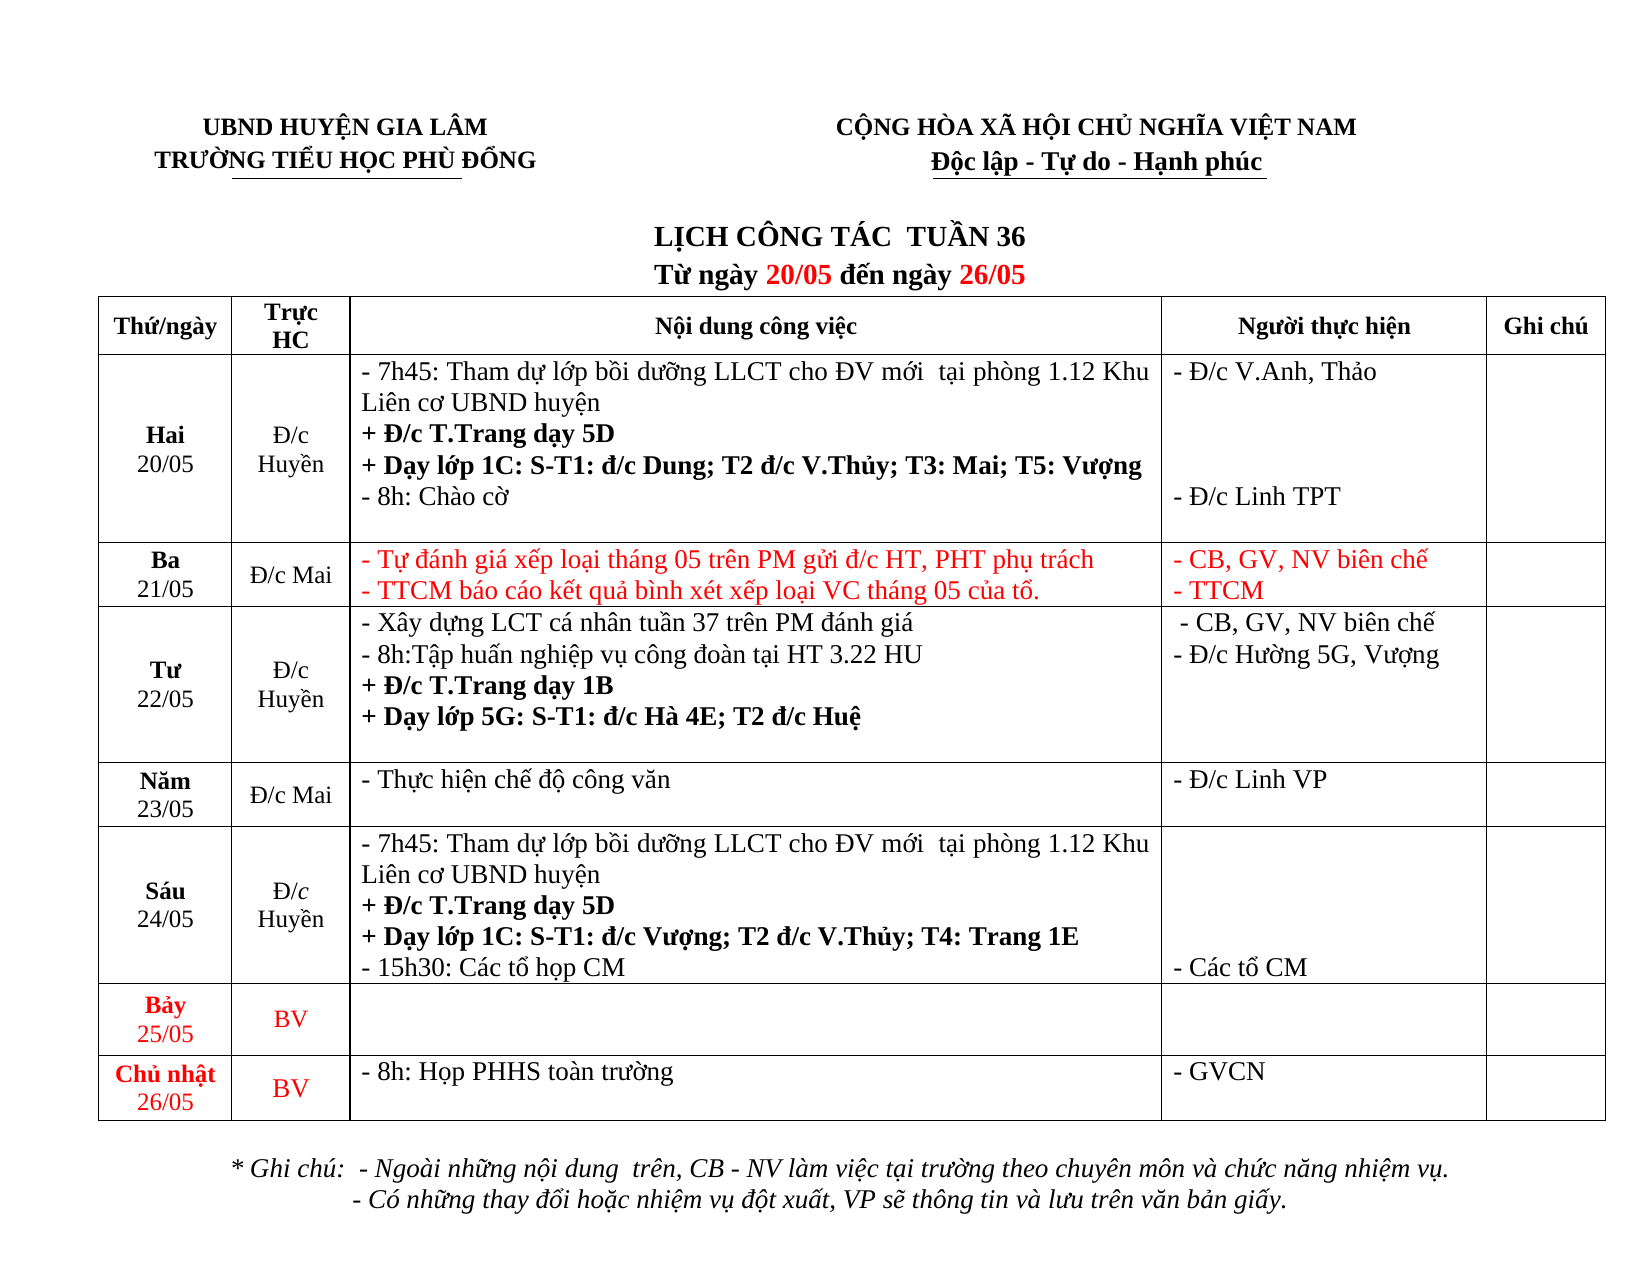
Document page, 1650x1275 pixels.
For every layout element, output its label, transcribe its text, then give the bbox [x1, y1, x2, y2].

table_cell - CB, GV, NV biên chế - TTCM [1162, 543, 1486, 606]
table_cell - Đ/c V.Anh, Thảo - Đ/c Linh TPT [1162, 355, 1486, 542]
table_cell [1162, 984, 1486, 1054]
table_cell - Đ/c Linh VP [1162, 763, 1486, 826]
table_cell - GVCN [1162, 1056, 1486, 1119]
table_cell Bảy 25/05 [99, 984, 231, 1054]
table_header Nội dung công việc [351, 297, 1161, 354]
text - Có những thay đổi hoặc nhiệm vụ đột xuất, VP sẽ thông tin và lưu trên văn bản giấy. [89, 1183, 1591, 1214]
text Từ ngày 20/05 đến ngày 26/05 [89, 257, 1591, 291]
table_cell [1487, 763, 1605, 826]
table_cell - CB, GV, NV biên chế - Đ/c Hường 5G, Vượng [1162, 607, 1486, 762]
table_header CỘNG HÒA XÃ HỘI CHỦ NGHĨA VIỆT NAM Độc lập - Tự do - Hạnh phúc [602, 112, 1591, 180]
table_cell Đ/c Huyền [232, 827, 349, 982]
table_cell [1487, 543, 1605, 606]
table_cell [1487, 984, 1605, 1054]
table_cell - 7h45: Tham dự lớp bồi dưỡng LLCT cho ĐV mới tại phòng 1.12 Khu Liên cơ UBND huyện + Đ/c T.Trang dạy 5D + Dạy lớp 1C: S-T1: đ/c Dung; T2 đ/c V.Thủy; T3: Mai; T5: Vượng - 8h: Chào cờ [351, 355, 1161, 542]
table_cell [1487, 1056, 1605, 1119]
table_header Người thực hiện [1162, 297, 1486, 354]
table_cell Đ/c Huyền [232, 355, 349, 542]
table_cell [1487, 355, 1605, 542]
table_cell - Thực hiện chế độ công văn [351, 763, 1161, 826]
table_cell BV [232, 984, 349, 1054]
table_cell Đ/c Mai [232, 543, 349, 606]
text LỊCH CÔNG TÁC TUẦN 36 [89, 219, 1591, 252]
table_cell [1487, 607, 1605, 762]
table_cell Sáu 24/05 [99, 827, 231, 982]
table_cell Chủ nhật 26/05 [99, 1056, 231, 1119]
table_cell - Tự đánh giá xếp loại tháng 05 trên PM gửi đ/c HT, PHT phụ trách - TTCM báo cáo kết quả bình xét xếp loại VC tháng 05 của tổ. [351, 543, 1161, 606]
table_cell - 7h45: Tham dự lớp bồi dưỡng LLCT cho ĐV mới tại phòng 1.12 Khu Liên cơ UBND huyện + Đ/c T.Trang dạy 5D + Dạy lớp 1C: S-T1: đ/c Vượng; T2 đ/c V.Thủy; T4: Trang 1E - 15h30: Các tổ họp CM [351, 827, 1161, 982]
table_cell - Xây dựng LCT cá nhân tuần 37 trên PM đánh giá - 8h:Tập huấn nghiệp vụ công đoàn tại HT 3.22 HU + Đ/c T.Trang dạy 1B + Dạy lớp 5G: S-T1: đ/c Hà 4E; T2 đ/c Huệ [351, 607, 1161, 762]
table_cell Đ/c Huyền [232, 607, 349, 762]
table_cell Đ/c Mai [232, 763, 349, 826]
table_cell Tư 22/05 [99, 607, 231, 762]
table_cell Ba 21/05 [99, 543, 231, 606]
table_cell [1487, 827, 1605, 982]
table_cell [351, 984, 1161, 1054]
table_header Thứ/ngày [99, 297, 231, 354]
table_cell - Các tổ CM [1162, 827, 1486, 982]
table_header Ghi chú [1487, 297, 1605, 354]
table_header Trực HC [232, 297, 349, 354]
table_cell Hai 20/05 [99, 355, 231, 542]
text * Ghi chú: - Ngoài những nội dung trên, CB - NV làm việc tại trường theo chuyên môn và chức năng nhiệm vụ. [89, 1152, 1591, 1183]
table_header UBND HUYỆN GIA LÂM TRƯỜNG TIỂU HỌC PHÙ ĐỔNG [89, 112, 602, 180]
table_cell Năm 23/05 [99, 763, 231, 826]
table_cell BV [232, 1056, 349, 1119]
table_cell - 8h: Họp PHHS toàn trường [351, 1056, 1161, 1119]
